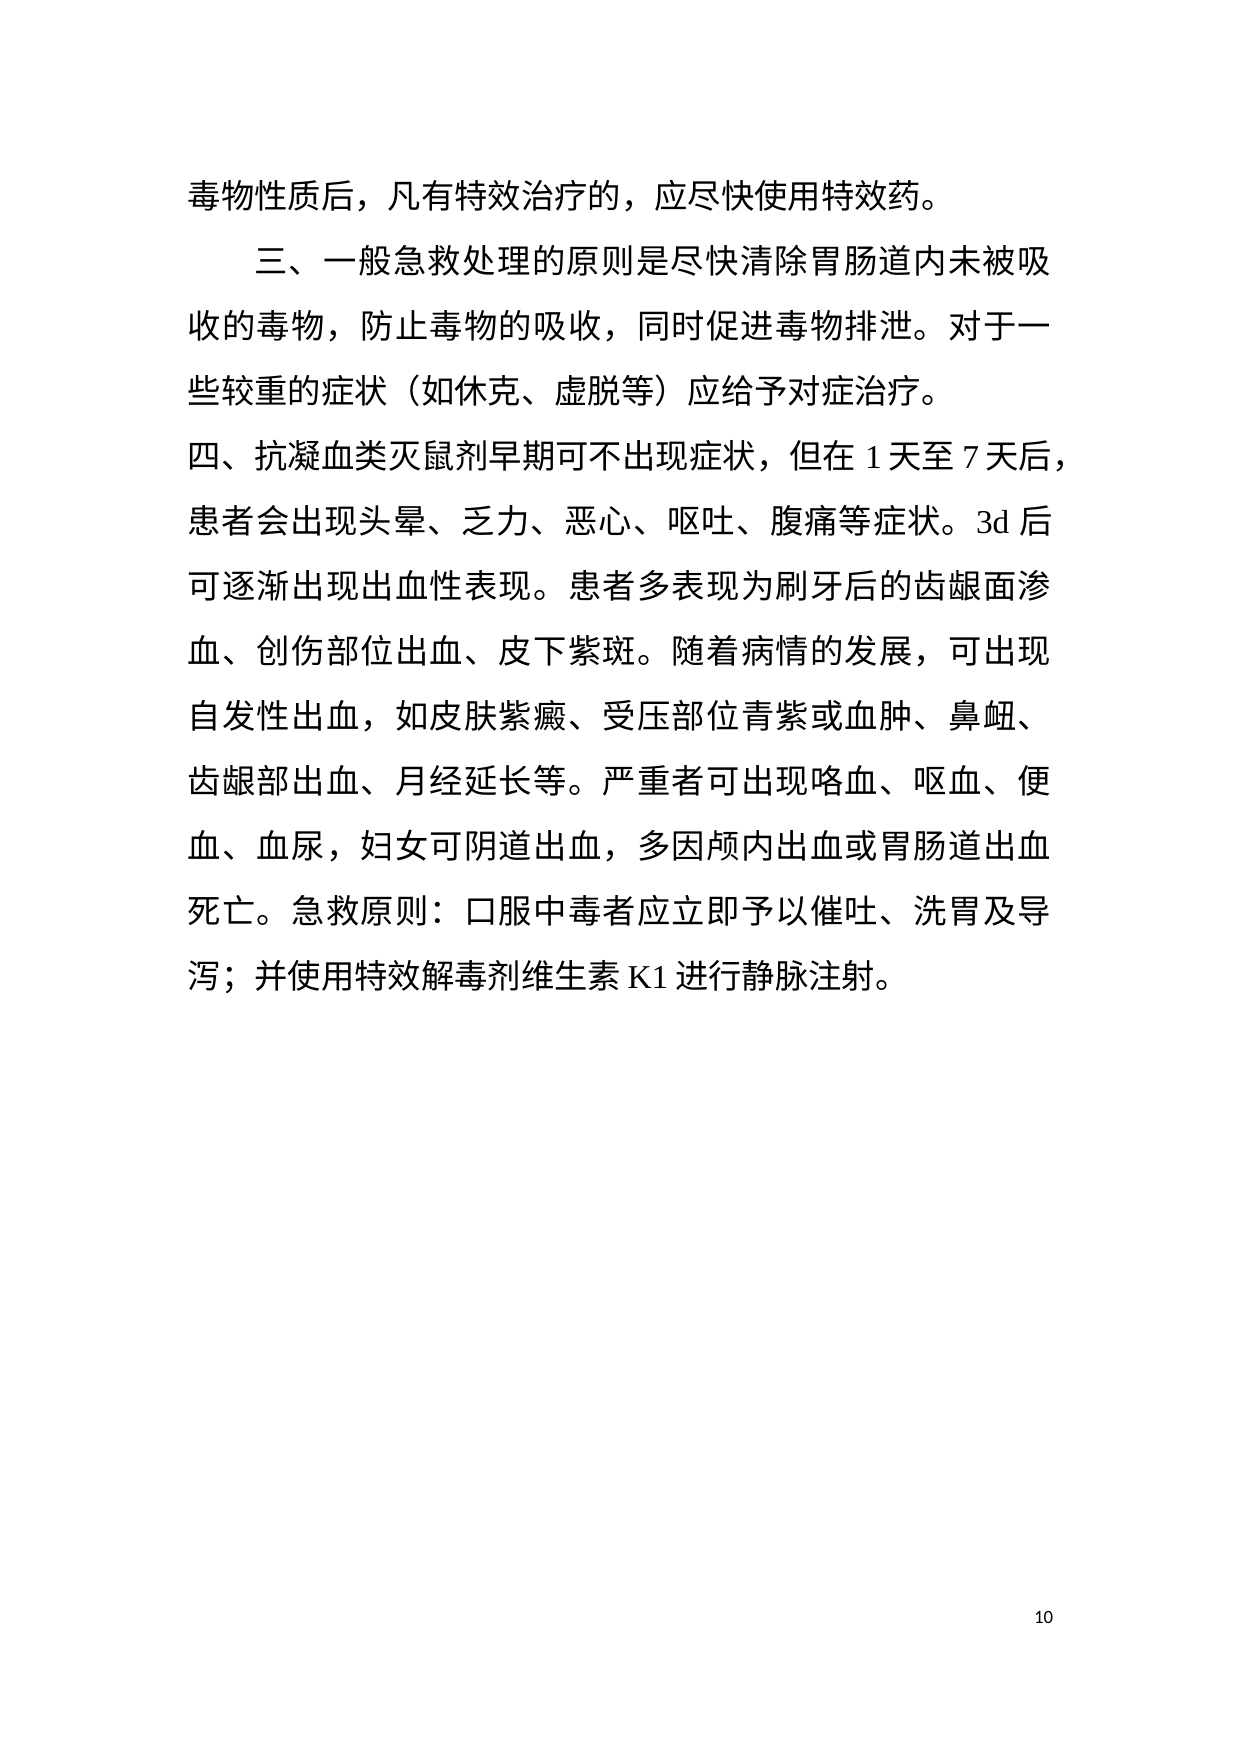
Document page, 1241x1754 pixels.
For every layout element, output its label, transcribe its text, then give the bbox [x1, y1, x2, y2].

text 四、抗凝血类灭鼠剂早期可不出现症状，但在1天至7天后，患者会出现头晕、乏力、恶心、呕吐、腹痛等症状。3d 后可逐渐出现出血性表现。患者多表现为刷牙后的齿龈面渗血、创伤部位出血、皮下紫斑。随着病情的发展，可出现自发性出血，如皮肤紫癜、受压部位青紫或血肿、鼻衄、齿龈部出血、月经延长等。严重者可出现咯血、呕血、便血、血尿，妇女可阴道出血，多因颅内出血或胃肠道出血死亡。急救原则：口服中毒者应立即予以催吐、洗胃及导泻；并使用特效解毒剂维生素K1进行静脉注射。 [187, 422, 1053, 1007]
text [187, 162, 1053, 227]
text 三、一般急救处理的原则是尽快清除胃肠道内未被吸收的毒物，防止毒物的吸收，同时促进毒物排泄。对于一些较重的症状（如休克、虚脱等）应给予对症治疗。 [187, 227, 1053, 422]
